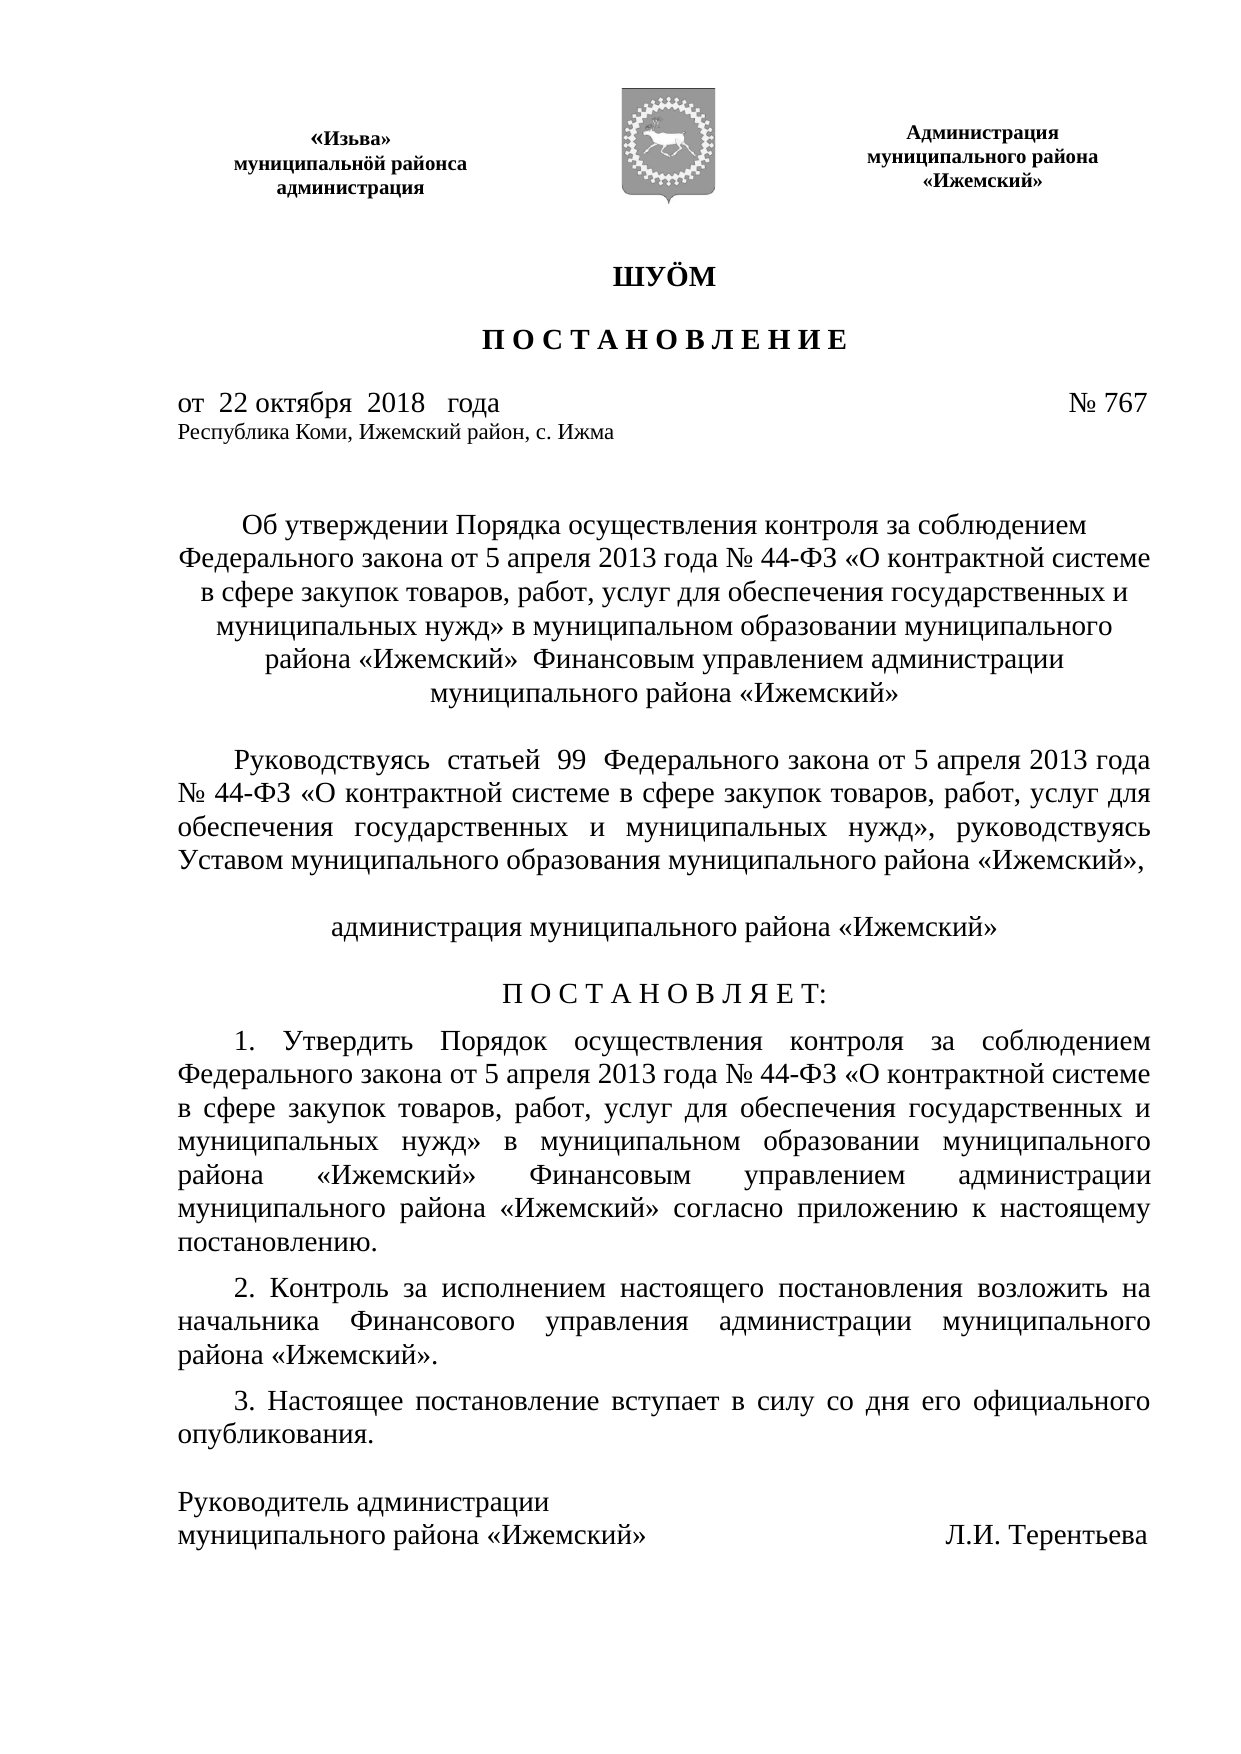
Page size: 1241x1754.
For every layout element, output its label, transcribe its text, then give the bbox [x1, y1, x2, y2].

text от 22 октября 2018 года № 767 Республика Коми, Ижемский район, с. Ижма [177, 385, 1152, 445]
text П О С Т А Н О В Л Е Н И Е [177, 322, 1152, 356]
text Руководствуясь статьей 99 Федерального закона от 5 апреля 2013 года № 44-ФЗ «О контрактной системе в сфере закупок товаров, работ, услуг для обеспечения государственных и муниципальных нужд», руководствуясь Уставом муниципального образования муниципального района «Ижемский», [177, 742, 1152, 876]
text 1. Утвердить Порядок осуществления контроля за соблюдением Федерального закона от 5 апреля 2013 года № 44-ФЗ «О контрактной системе в сфере закупок товаров, работ, услуг для обеспечения государственных и муниципальных нужд» в муниципальном образовании муниципального района «Ижемский» Финансовым управлением администрации муниципального района «Ижемский» согласно приложению к настоящему постановлению. [177, 1023, 1152, 1257]
text ШУÖМ [177, 259, 1152, 293]
picture [621, 88, 716, 204]
text П О С Т А Н О В Л Я Е Т: [177, 977, 1152, 1010]
text Руководитель администрации [177, 1484, 1152, 1517]
text муниципального района «Ижемский» Л.И. Терентьева [177, 1517, 1152, 1551]
text 2. Контроль за исполнением настоящего постановления возложить на начальника Финансового управления администрации муниципального района «Ижемский». [177, 1270, 1152, 1371]
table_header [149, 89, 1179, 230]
text администрация муниципального района «Ижемский» [177, 909, 1152, 943]
text Об утверждении Порядка осуществления контроля за соблюдением Федерального закона от 5 апреля 2013 года № 44-ФЗ «О контрактной системе в сфере закупок товаров, работ, услуг для обеспечения государственных и муниципальных нужд» в муниципальном образовании муниципального района «Ижемский» Финансовым управлением администрации муниципального района «Ижемский» [177, 507, 1152, 708]
text 3. Настоящее постановление вступает в силу со дня его официального опубликования. [177, 1383, 1152, 1450]
